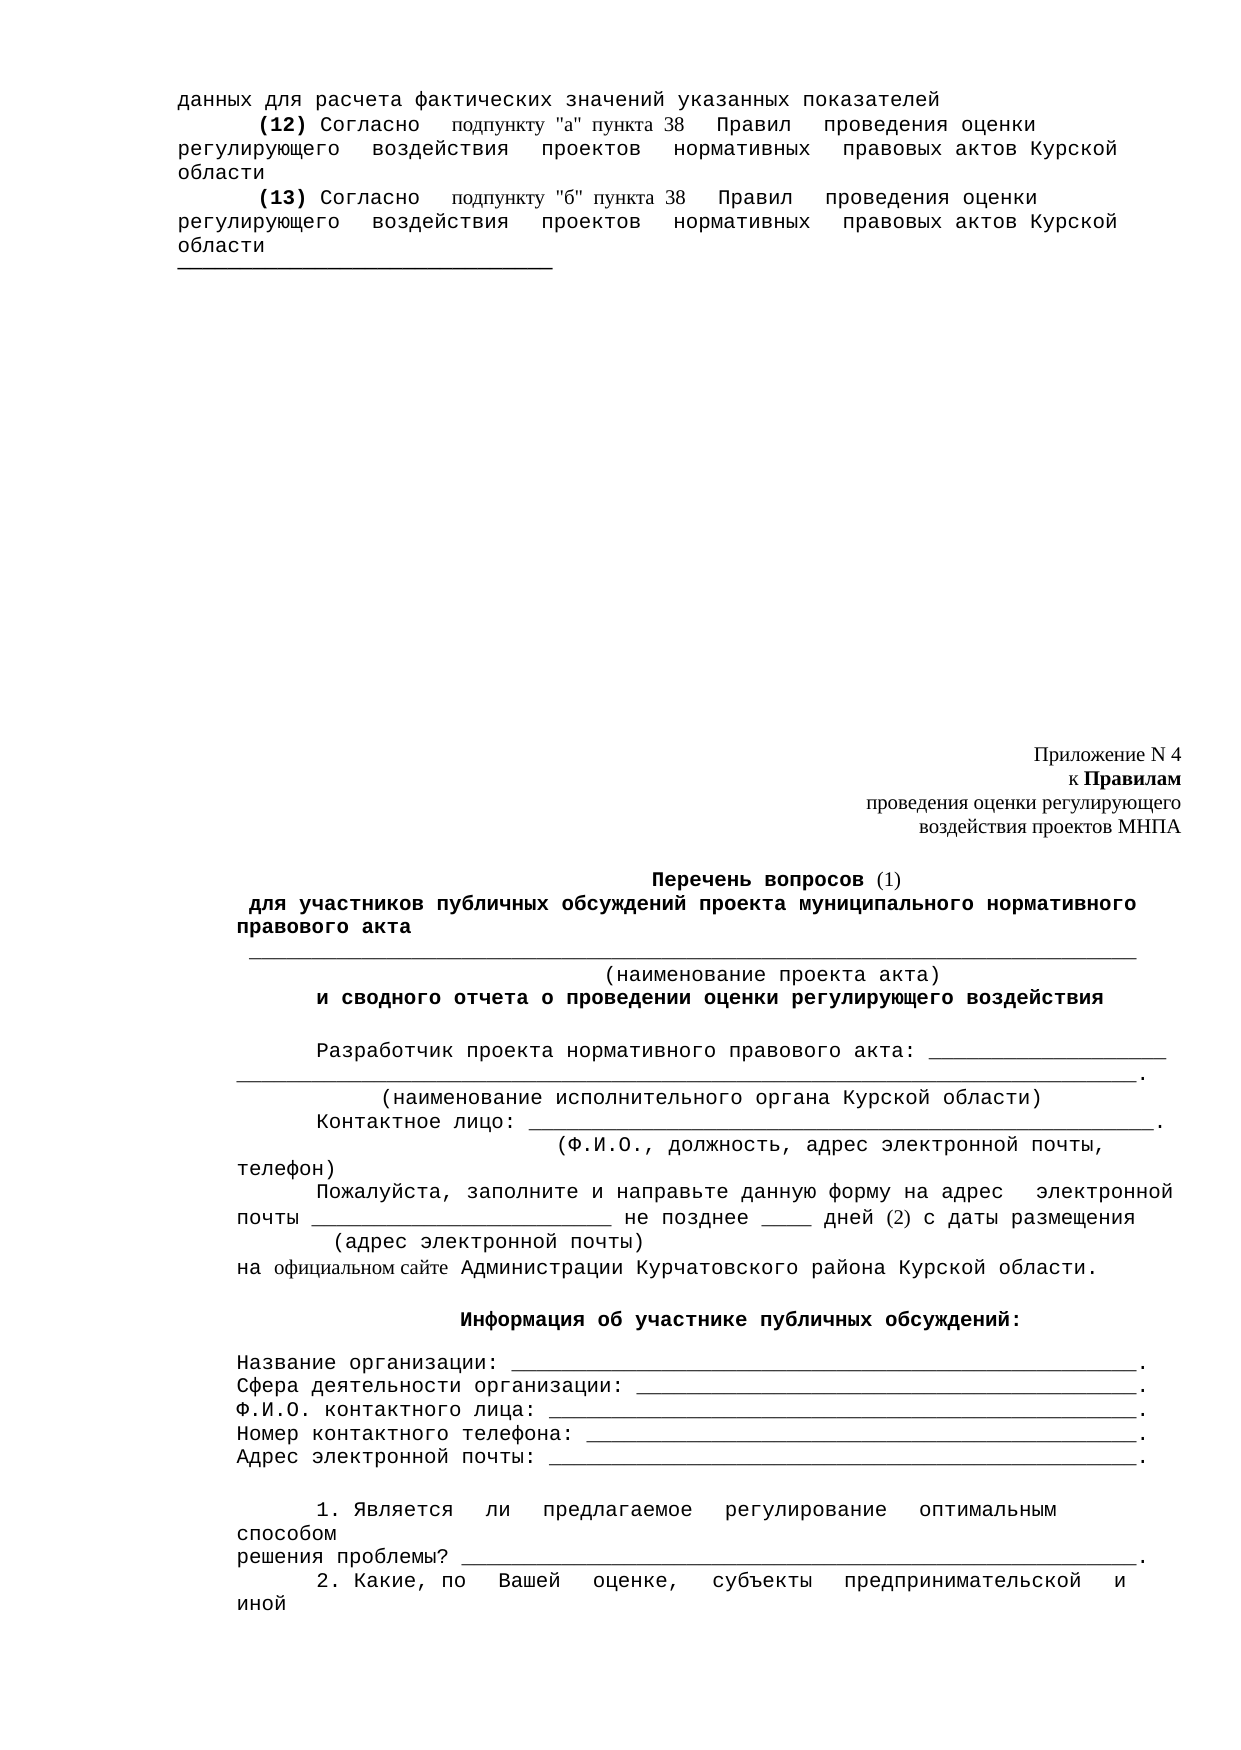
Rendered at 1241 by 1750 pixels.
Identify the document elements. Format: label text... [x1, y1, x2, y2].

text ________________________________________________________________________. [236, 1063, 1181, 1087]
text Приложение N 4 к Правилам проведения оценки регулирующего воздействия проектов МНПА [89, 742, 1181, 838]
text (наименование исполнительного органа Курской области) [236, 1087, 1181, 1111]
text ────────────────────────────── [89, 258, 1181, 282]
text Номер контактного телефона: ____________________________________________. [236, 1423, 1181, 1446]
text 2. Какие, по Вашей оценке, субъекты предпринимательской и иной [236, 1570, 1181, 1617]
text Ф.И.О. контактного лица: _______________________________________________. [236, 1399, 1181, 1423]
text почты ________________________ не позднее ____ дней (2) с даты размещения [236, 1205, 1181, 1231]
text Сфера деятельности организации: ________________________________________. [236, 1376, 1181, 1399]
text области [89, 162, 1181, 185]
text (Ф.И.О., должность, адрес электронной почты, телефон) [236, 1134, 1181, 1182]
text Пожалуйста, заполните и направьте данную форму на адрес электронной [236, 1182, 1181, 1205]
text для участников публичных обсуждений проекта муниципального нормативного правового акта [236, 893, 1181, 940]
text на официальном сайте Администрации Курчатовского района Курской области. [236, 1254, 1181, 1280]
text решения проблемы? ______________________________________________________. [236, 1546, 1181, 1570]
text 1. Является ли предлагаемое регулирование оптимальным способом [236, 1499, 1181, 1546]
text (адрес электронной почты) [236, 1231, 1181, 1254]
text (12) Согласно подпункту "а" пункта 38 Правил проведения оценки [89, 112, 1181, 138]
text и сводного отчета о проведении оценки регулирующего воздействия [236, 987, 1181, 1011]
text Название организации: __________________________________________________. [236, 1352, 1181, 1376]
text Контактное лицо: __________________________________________________. [236, 1111, 1181, 1134]
text _______________________________________________________________________ [236, 940, 1181, 964]
text регулирующего воздействия проектов нормативных правовых актов Курской [89, 138, 1181, 162]
text Разработчик проекта нормативного правового акта: ___________________ [236, 1040, 1181, 1063]
text Перечень вопросов (1) [236, 867, 1181, 893]
text (13) Согласно подпункту "б" пункта 38 Правил проведения оценки [89, 185, 1181, 211]
text (наименование проекта акта) [236, 964, 1181, 987]
text регулирующего воздействия проектов нормативных правовых актов Курской [89, 211, 1181, 235]
text Информация об участнике публичных обсуждений: [236, 1309, 1181, 1333]
text области [89, 235, 1181, 258]
text данных для расчета фактических значений указанных показателей [89, 89, 1181, 112]
text Адрес электронной почты: _______________________________________________. [236, 1446, 1181, 1470]
